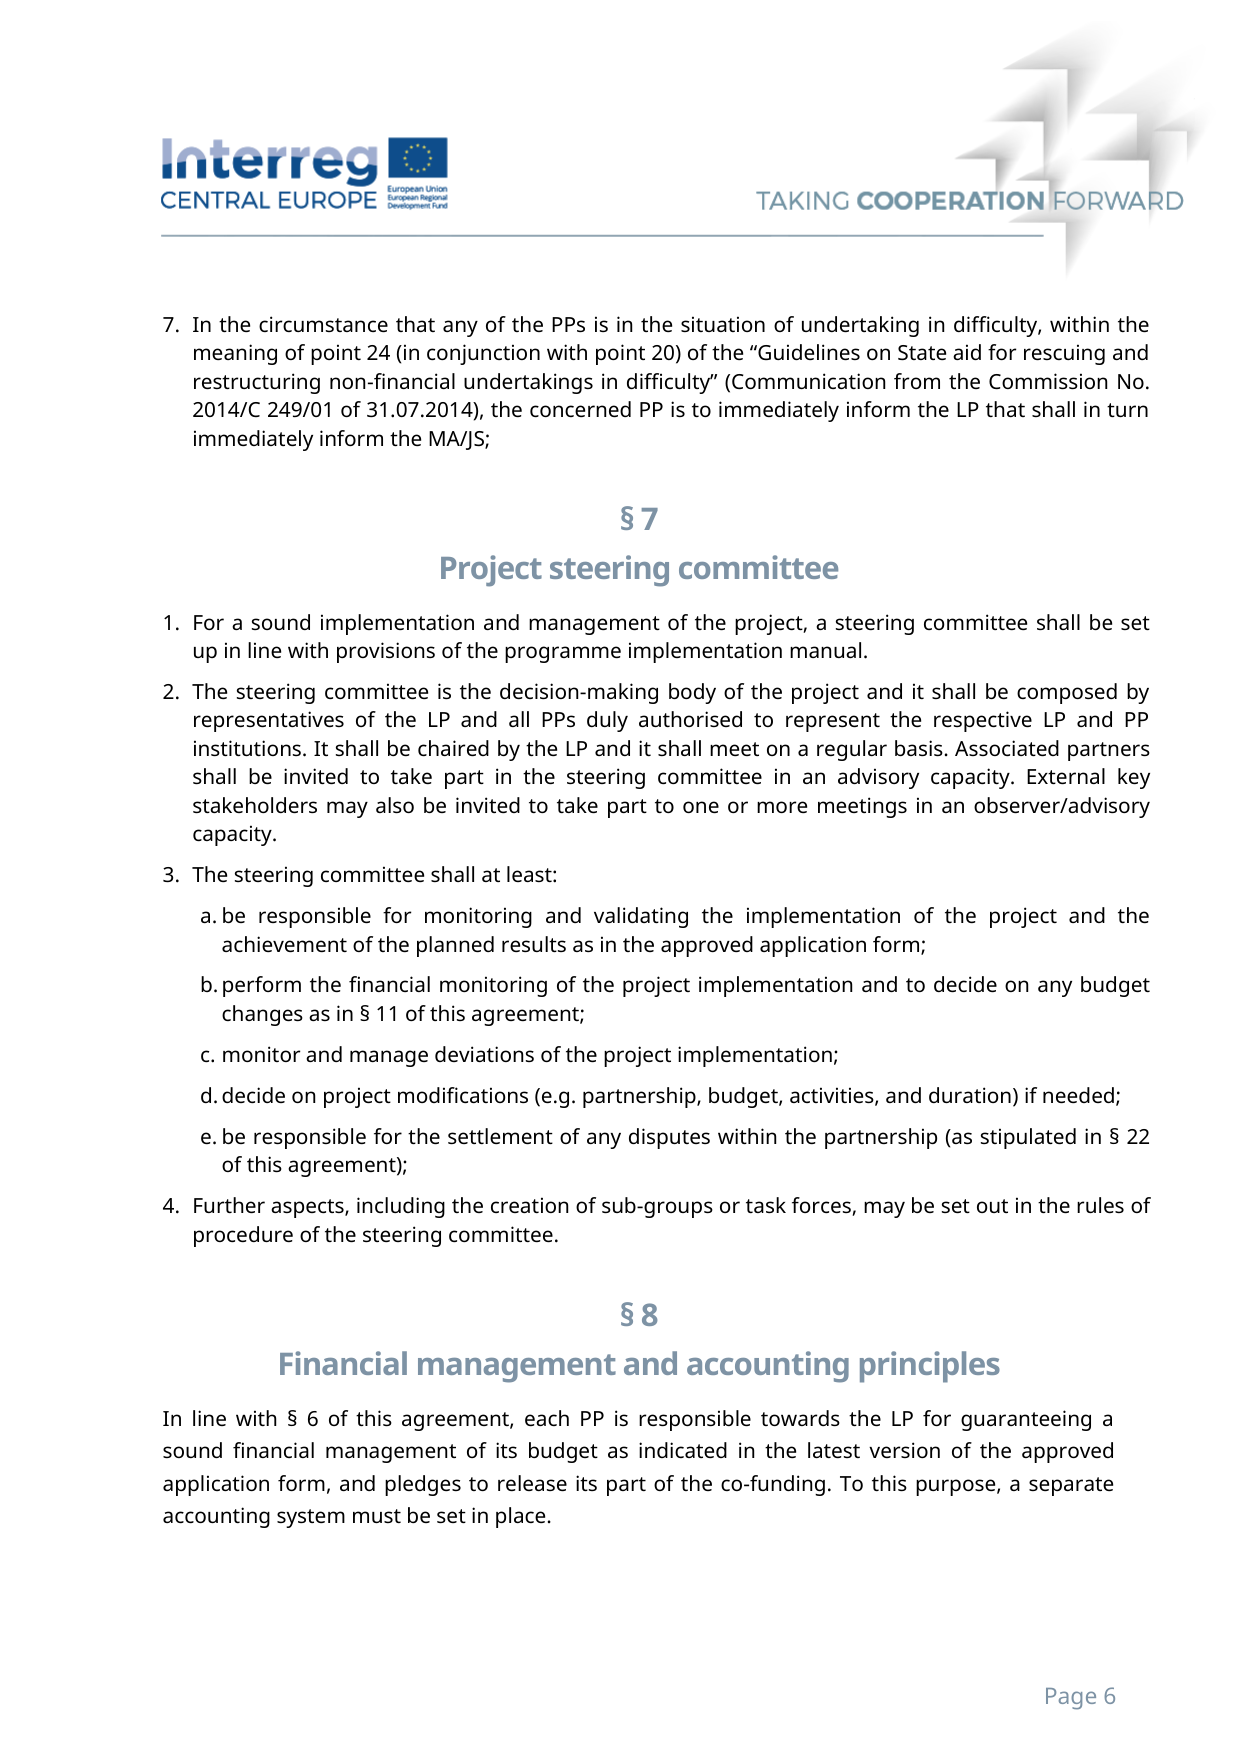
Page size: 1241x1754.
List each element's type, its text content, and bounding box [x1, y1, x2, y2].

list The steering committee is the decision-making body of the project and it shall be composed by representatives of the LP and all PPs duly authorised to represent the respective LP and PP institutions. It shall be chaired by the LP and it shall meet on a regular basis. Associated partners shall be invited to take part in the steering committee in an advisory capacity. External key stakeholders may also be invited to take part to one or more meetings in an observer/advisory capacity. [162, 677, 1152, 848]
list perform the financial monitoring of the project implementation and to decide on any budget changes as in § 11 of this agreement; [200, 971, 1152, 1027]
text In line with § 6 of this agreement, each PP is responsible towards the LP for guaranteeing a sound financial management of its budget as indicated in the latest version of the approved application form, and pledges to release its part of the co-funding. To this purpose, a separate accounting system must be set in place. [162, 1404, 1116, 1530]
text § 8 [162, 1293, 1116, 1336]
list Further aspects, including the creation of sub-groups or task forces, may be set out in the rules of procedure of the steering committee. [162, 1191, 1152, 1248]
list be responsible for monitoring and validating the implementation of the project and the achievement of the planned results as in the approved application form; [200, 901, 1152, 958]
list decide on project modifications (e.g. partnership, budget, activities, and duration) if needed; [200, 1081, 1152, 1109]
text § 7 [162, 497, 1116, 540]
list monitor and manage deviations of the project implementation; [200, 1040, 1152, 1068]
text Project steering committee [162, 546, 1116, 589]
list In the circumstance that any of the PPs is in the situation of undertaking in difficulty, within the meaning of point 24 (in conjunction with point 20) of the “Guidelines on State aid for rescuing and restructuring non-financial undertakings in difficulty” (Communication from the Commission No. 2014/C 249/01 of 31.07.2014), the concerned PP is to immediately inform the LP that shall in turn immediately inform the MA/JS; [162, 310, 1152, 452]
text Financial management and accounting principles [162, 1342, 1116, 1385]
list For a sound implementation and management of the project, a steering committee shall be set up in line with provisions of the programme implementation manual. [162, 608, 1152, 665]
list be responsible for the settlement of any disputes within the partnership (as stipulated in § 22 of this agreement); [200, 1122, 1152, 1179]
picture [99, 21, 1235, 304]
list The steering committee shall at least: [162, 860, 1152, 889]
